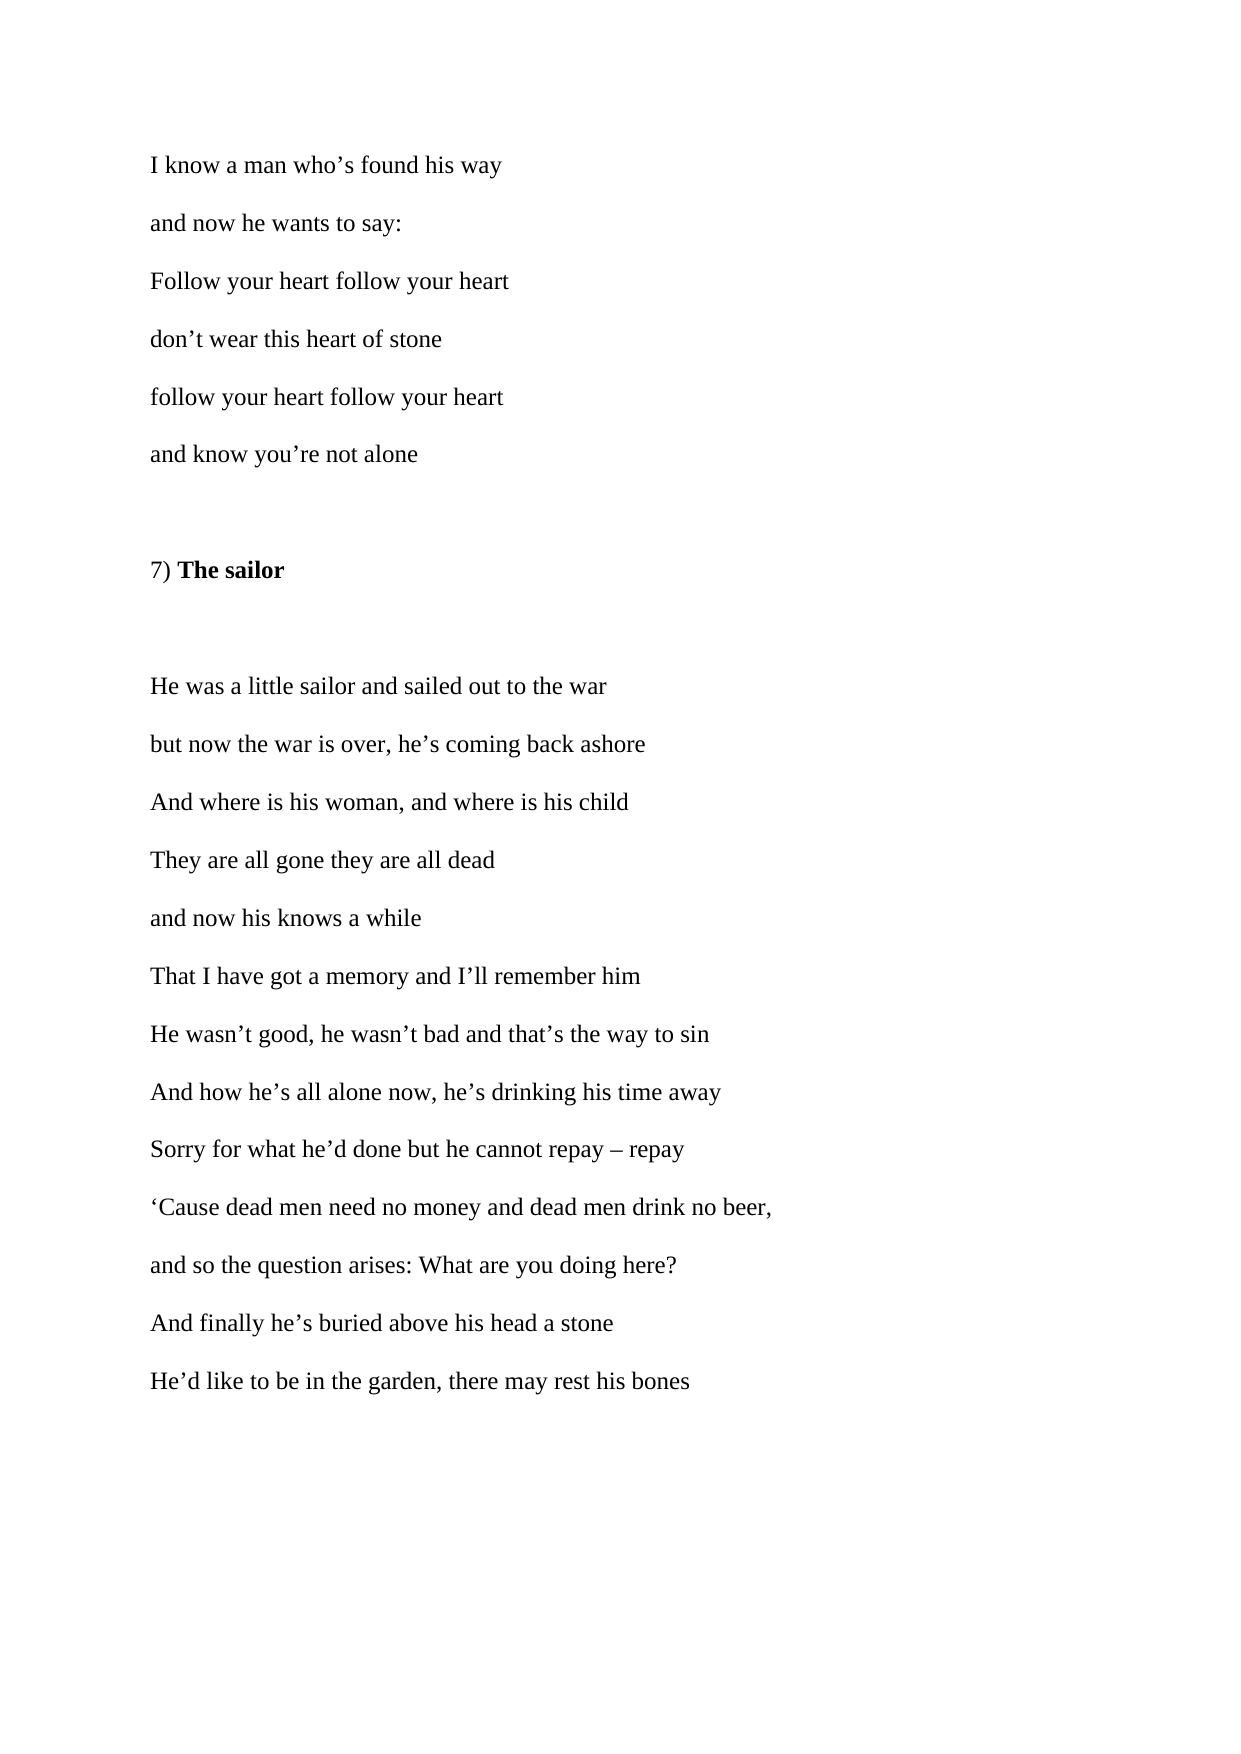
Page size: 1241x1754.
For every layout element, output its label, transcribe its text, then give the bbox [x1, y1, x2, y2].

text He was a little sailor and sailed out to the war [150, 671, 1090, 700]
text and now his knows a while [150, 903, 1090, 932]
text He’d like to be in the garden, there may rest his bones [150, 1366, 1090, 1395]
text I know a man who’s found his way [150, 150, 1090, 179]
text and now he wants to say: [150, 208, 1090, 237]
text And how he’s all alone now, he’s drinking his time away [150, 1077, 1090, 1105]
text ‘Cause dead men need no money and dead men drink no beer, [150, 1192, 1090, 1221]
text and know you’re not alone [150, 439, 1090, 468]
text follow your heart follow your heart [150, 382, 1090, 410]
text but now the war is over, he’s coming back ashore [150, 729, 1090, 758]
text Follow your heart follow your heart [150, 266, 1090, 294]
text 7) The sailor [150, 555, 1090, 584]
text and so the question arises: What are you doing here? [150, 1250, 1090, 1279]
text They are all gone they are all dead [150, 845, 1090, 874]
text And finally he’s buried above his head a stone [150, 1308, 1090, 1337]
text Sorry for what he’d done but he cannot repay – repay [150, 1134, 1090, 1163]
text And where is his woman, and where is his child [150, 787, 1090, 816]
text don’t wear this heart of stone [150, 324, 1090, 352]
text He wasn’t good, he wasn’t bad and that’s the way to sin [150, 1019, 1090, 1047]
text That I have got a memory and I’ll remember him [150, 961, 1090, 989]
